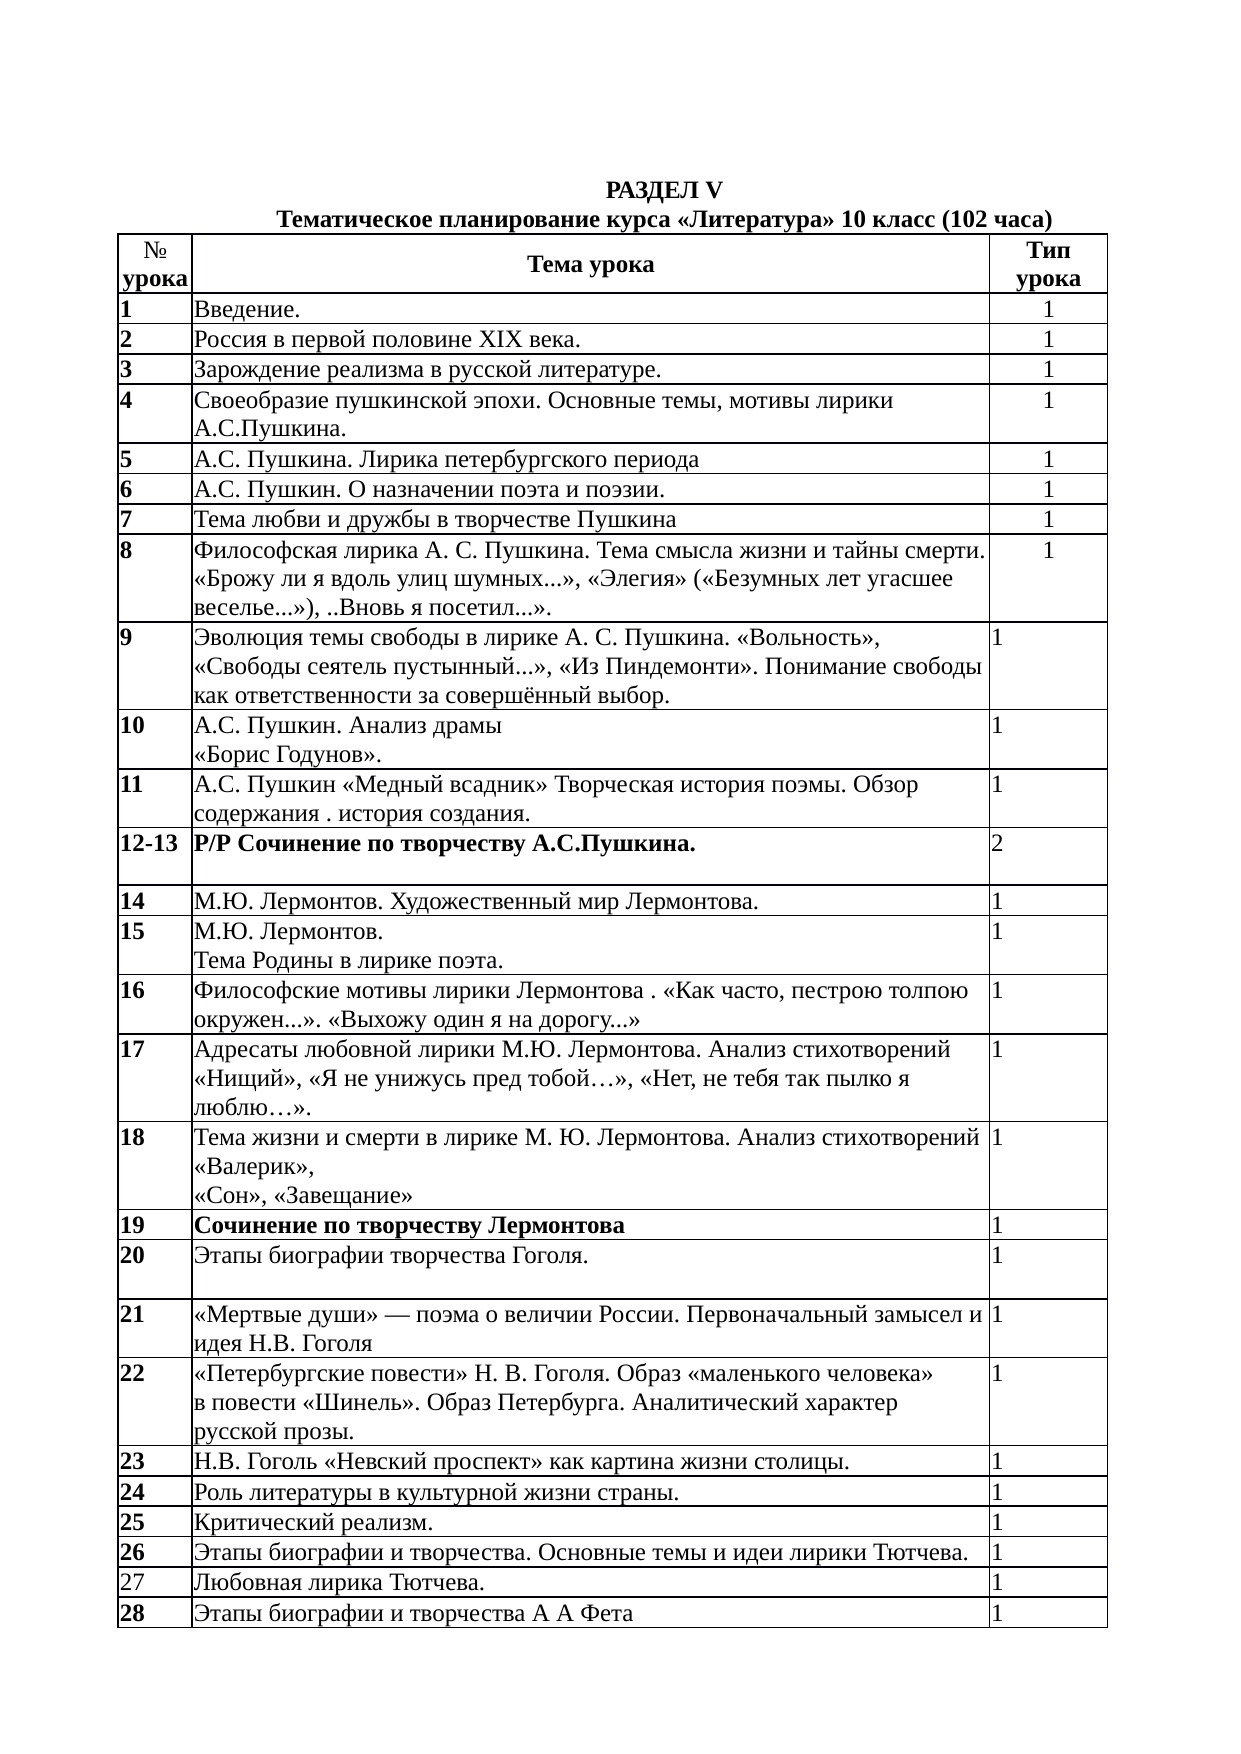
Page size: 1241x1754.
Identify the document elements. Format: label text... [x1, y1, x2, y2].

table_cell Введение. [193, 294, 989, 322]
table_cell 3 [119, 355, 191, 383]
table_cell А.С. Пушкин. Анализ драмы «Борис Годунов». [193, 710, 989, 768]
table_cell Эволюция темы свободы в лирике А. С. Пушкина. «Вольность», «Свободы сеятель пустынный...», «Из Пиндемонти». Понимание свободы как ответственности за совершённый выбор. [193, 623, 989, 709]
table_cell 1 [990, 1122, 1107, 1208]
table_cell Н.В. Гоголь «Невский проспект» как картина жизни столицы. [193, 1446, 989, 1475]
table_cell 9 [119, 623, 191, 709]
table_cell 5 [119, 444, 191, 472]
table_cell 1 [990, 1537, 1107, 1566]
table_cell 2 [119, 324, 191, 353]
table_cell А.С. Пушкин. О назначении поэта и поэзии. [193, 474, 989, 503]
table_cell Россия в первой половине XIX века. [193, 324, 989, 353]
table_cell 1 [990, 1568, 1107, 1596]
table_cell 1 [990, 1477, 1107, 1505]
table_cell 1 [990, 1240, 1107, 1298]
table_cell 16 [119, 975, 191, 1033]
table_cell А.С. Пушкина. Лирика петербургского периода [193, 444, 989, 472]
table_cell 1 [990, 886, 1107, 915]
text Тематическое планирование курса «Литература» 10 класс (102 часа) [177, 204, 1152, 233]
table_cell Философские мотивы лирики Лермонтова . «Как часто, пестрою толпою окружен...». «Выхожу один я на дорогу...» [193, 975, 989, 1033]
table_cell 1 [990, 505, 1107, 533]
table_cell 24 [119, 1477, 191, 1505]
table_cell Критический реализм. [193, 1507, 989, 1536]
table_cell 12-13 [119, 828, 191, 884]
table_cell 17 [119, 1035, 191, 1121]
table_cell 1 [990, 623, 1107, 709]
text РАЗДЕЛ V [177, 176, 1152, 204]
table_cell 6 [119, 474, 191, 503]
table_cell 1 [990, 474, 1107, 503]
table_cell 4 [119, 385, 191, 442]
table_cell 11 [119, 770, 191, 827]
table_cell Этапы биографии и творчества. Основные темы и идеи лирики Тютчева. [193, 1537, 989, 1566]
table_header Тема урока [193, 235, 989, 292]
table_cell 27 [119, 1568, 191, 1596]
table_cell Сочинение по творчеству Лермонтова [193, 1210, 989, 1239]
table_cell 1 [990, 1358, 1107, 1445]
table_cell 1 [990, 1210, 1107, 1239]
table_cell 26 [119, 1537, 191, 1566]
table_cell 2 [990, 828, 1107, 884]
table_cell 20 [119, 1240, 191, 1298]
table_cell 10 [119, 710, 191, 768]
table_cell 1 [119, 294, 191, 322]
table_cell 23 [119, 1446, 191, 1475]
table_cell 1 [990, 975, 1107, 1033]
table_cell Зарождение реализма в русской литературе. [193, 355, 989, 383]
table_cell 1 [990, 916, 1107, 974]
table_cell Этапы биографии творчества Гоголя. [193, 1240, 989, 1298]
table_cell 1 [990, 1300, 1107, 1357]
table_cell Тема жизни и смерти в лирике М. Ю. Лермонтова. Анализ стихотворений «Валерик», «Сон», «Завещание» [193, 1122, 989, 1208]
table_cell 18 [119, 1122, 191, 1208]
table_cell 22 [119, 1358, 191, 1445]
table_cell 21 [119, 1300, 191, 1357]
table_cell А.С. Пушкин «Медный всадник» Творческая история поэмы. Обзор содержания . история создания. [193, 770, 989, 827]
table_cell 1 [990, 535, 1107, 621]
table_cell Этапы биографии и творчества А А Фета [193, 1598, 989, 1627]
table_header Тип урока [990, 235, 1107, 292]
table_cell 1 [990, 385, 1107, 442]
table_cell 1 [990, 1035, 1107, 1121]
table_cell Р/Р Сочинение по творчеству А.С.Пушкина. [193, 828, 989, 884]
table_cell Тема любви и дружбы в творчестве Пушкина [193, 505, 989, 533]
table_cell М.Ю. Лермонтов. Тема Родины в лирике поэта. [193, 916, 989, 974]
table_cell 19 [119, 1210, 191, 1239]
table_cell Своеобразие пушкинской эпохи. Основные темы, мотивы лирики А.С.Пушкина. [193, 385, 989, 442]
table_cell Адресаты любовной лирики М.Ю. Лермонтова. Анализ стихотворений «Нищий», «Я не унижусь пред тобой…», «Нет, не тебя так пылко я люблю…». [193, 1035, 989, 1121]
table_header № урока [119, 235, 191, 292]
table_cell 1 [990, 1507, 1107, 1536]
table_cell Философская лирика А. С. Пушкина. Тема смысла жизни и тайны смерти. «Брожу ли я вдоль улиц шумных...», «Элегия» («Безумных лет угасшее веселье...»), ..Вновь я посетил...». [193, 535, 989, 621]
table_cell «Мертвые души» — поэма о величии России. Первоначальный замысел и идея Н.В. Гоголя [193, 1300, 989, 1357]
table_cell 28 [119, 1598, 191, 1627]
table_cell 25 [119, 1507, 191, 1536]
table_cell 1 [990, 444, 1107, 472]
table_cell 1 [990, 294, 1107, 322]
table_cell 1 [990, 710, 1107, 768]
table_cell М.Ю. Лермонтов. Художественный мир Лермонтова. [193, 886, 989, 915]
table_cell Любовная лирика Тютчева. [193, 1568, 989, 1596]
table_cell Роль литературы в культурной жизни страны. [193, 1477, 989, 1505]
table_cell 1 [990, 770, 1107, 827]
table_cell 1 [990, 324, 1107, 353]
table_cell «Петербургские повести» Н. В. Гоголя. Образ «маленького человека» в повести «Шинель». Образ Петербурга. Аналитический характер русской прозы. [193, 1358, 989, 1445]
table_cell 7 [119, 505, 191, 533]
table_cell 14 [119, 886, 191, 915]
table_cell 1 [990, 355, 1107, 383]
table_cell 15 [119, 916, 191, 974]
table_cell 8 [119, 535, 191, 621]
table_cell 1 [990, 1598, 1107, 1627]
table_cell 1 [990, 1446, 1107, 1475]
